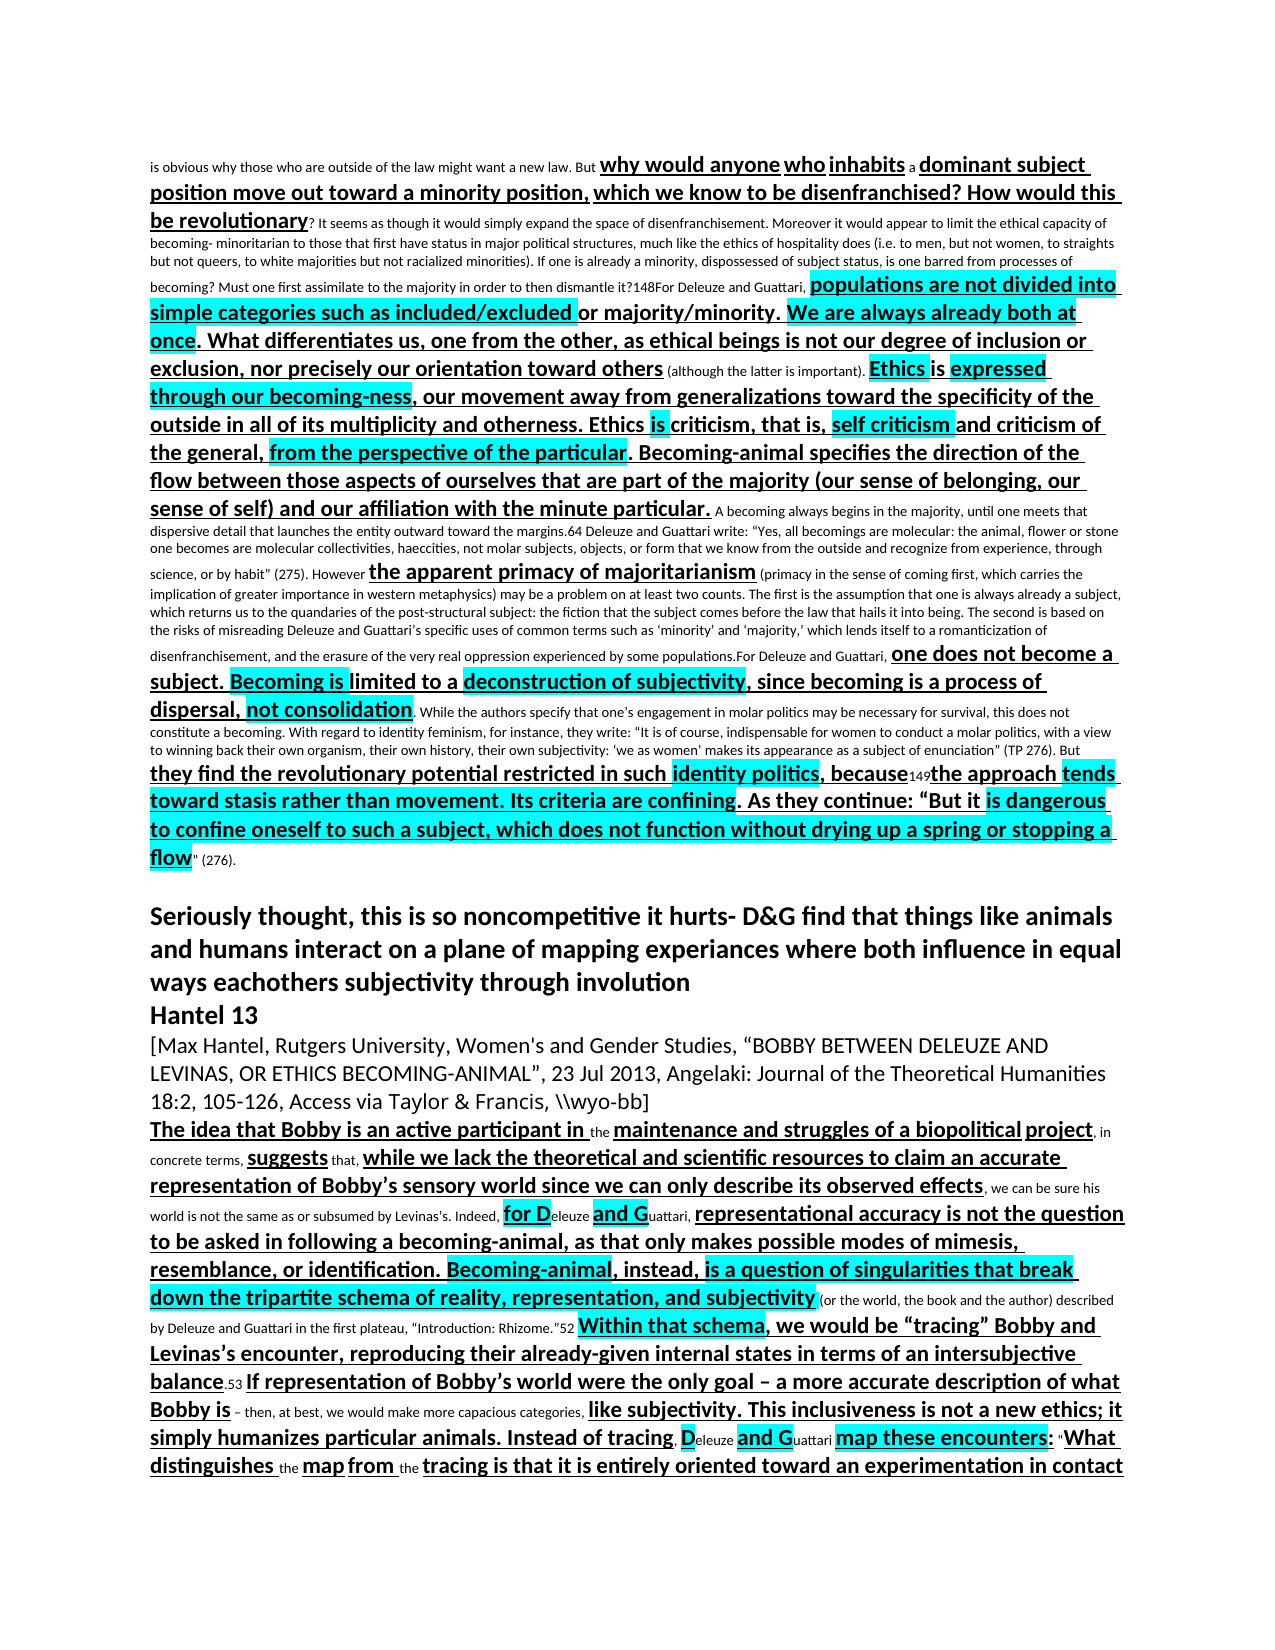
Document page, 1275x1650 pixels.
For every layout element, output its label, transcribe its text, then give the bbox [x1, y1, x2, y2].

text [150, 1115, 1125, 1479]
text Seriously thought, this is so noncompetitive it hurts- D&G find that things like animals and humans interact on a plane of mapping experiances where both influence in equal ways eachothers subjectivity through involution [150, 899, 1125, 998]
text Hantel 13 [150, 998, 1125, 1031]
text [150, 150, 1125, 871]
text [Max Hantel, Rutgers University, Women's and Gender Studies, “BOBBY BETWEEN DELEUZE AND LEVINAS, OR ETHICS BECOMING-ANIMAL”, 23 Jul 2013, Angelaki: Journal of the Theoretical Humanities 18:2, 105-126, Access via Taylor & Francis, \\wyo-bb] [150, 1031, 1125, 1115]
